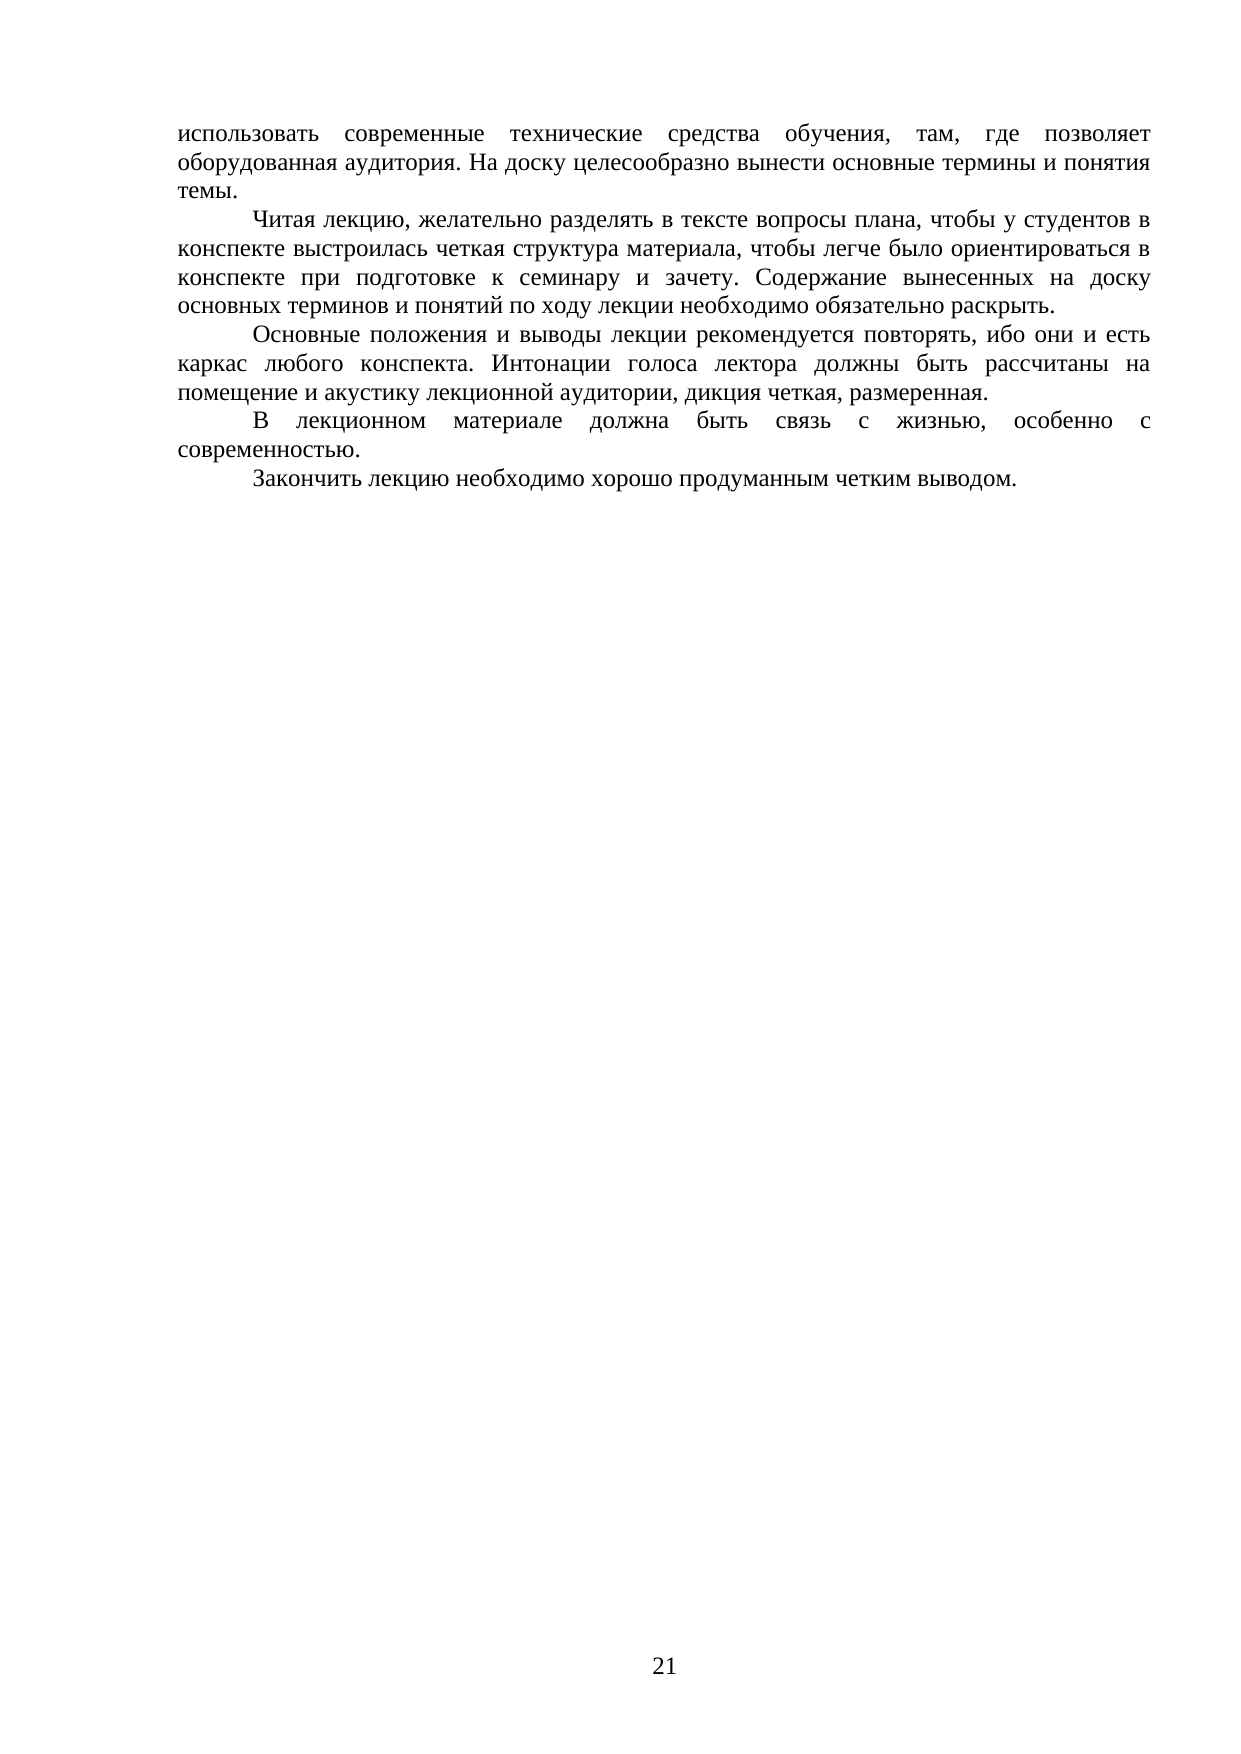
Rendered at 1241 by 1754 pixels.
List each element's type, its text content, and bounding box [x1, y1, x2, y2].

text В лекционном материале должна быть связь с жизнью, особенно с современностью. [177, 406, 1152, 463]
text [177, 118, 1152, 204]
text Основные положения и выводы лекции рекомендуется повторять, ибо они и есть каркас любого конспекта. Интонации голоса лектора должны быть рассчитаны на помещение и акустику лекционной аудитории, дикция четкая, размеренная. [177, 319, 1152, 406]
text Закончить лекцию необходимо хорошо продуманным четким выводом. [177, 463, 1152, 492]
text Читая лекцию, желательно разделять в тексте вопросы плана, чтобы у студентов в конспекте выстроилась четкая структура материала, чтобы легче было ориентироваться в конспекте при подготовке к семинару и зачету. Содержание вынесенных на доску основных терминов и понятий по ходу лекции необходимо обязательно раскрыть. [177, 204, 1152, 319]
